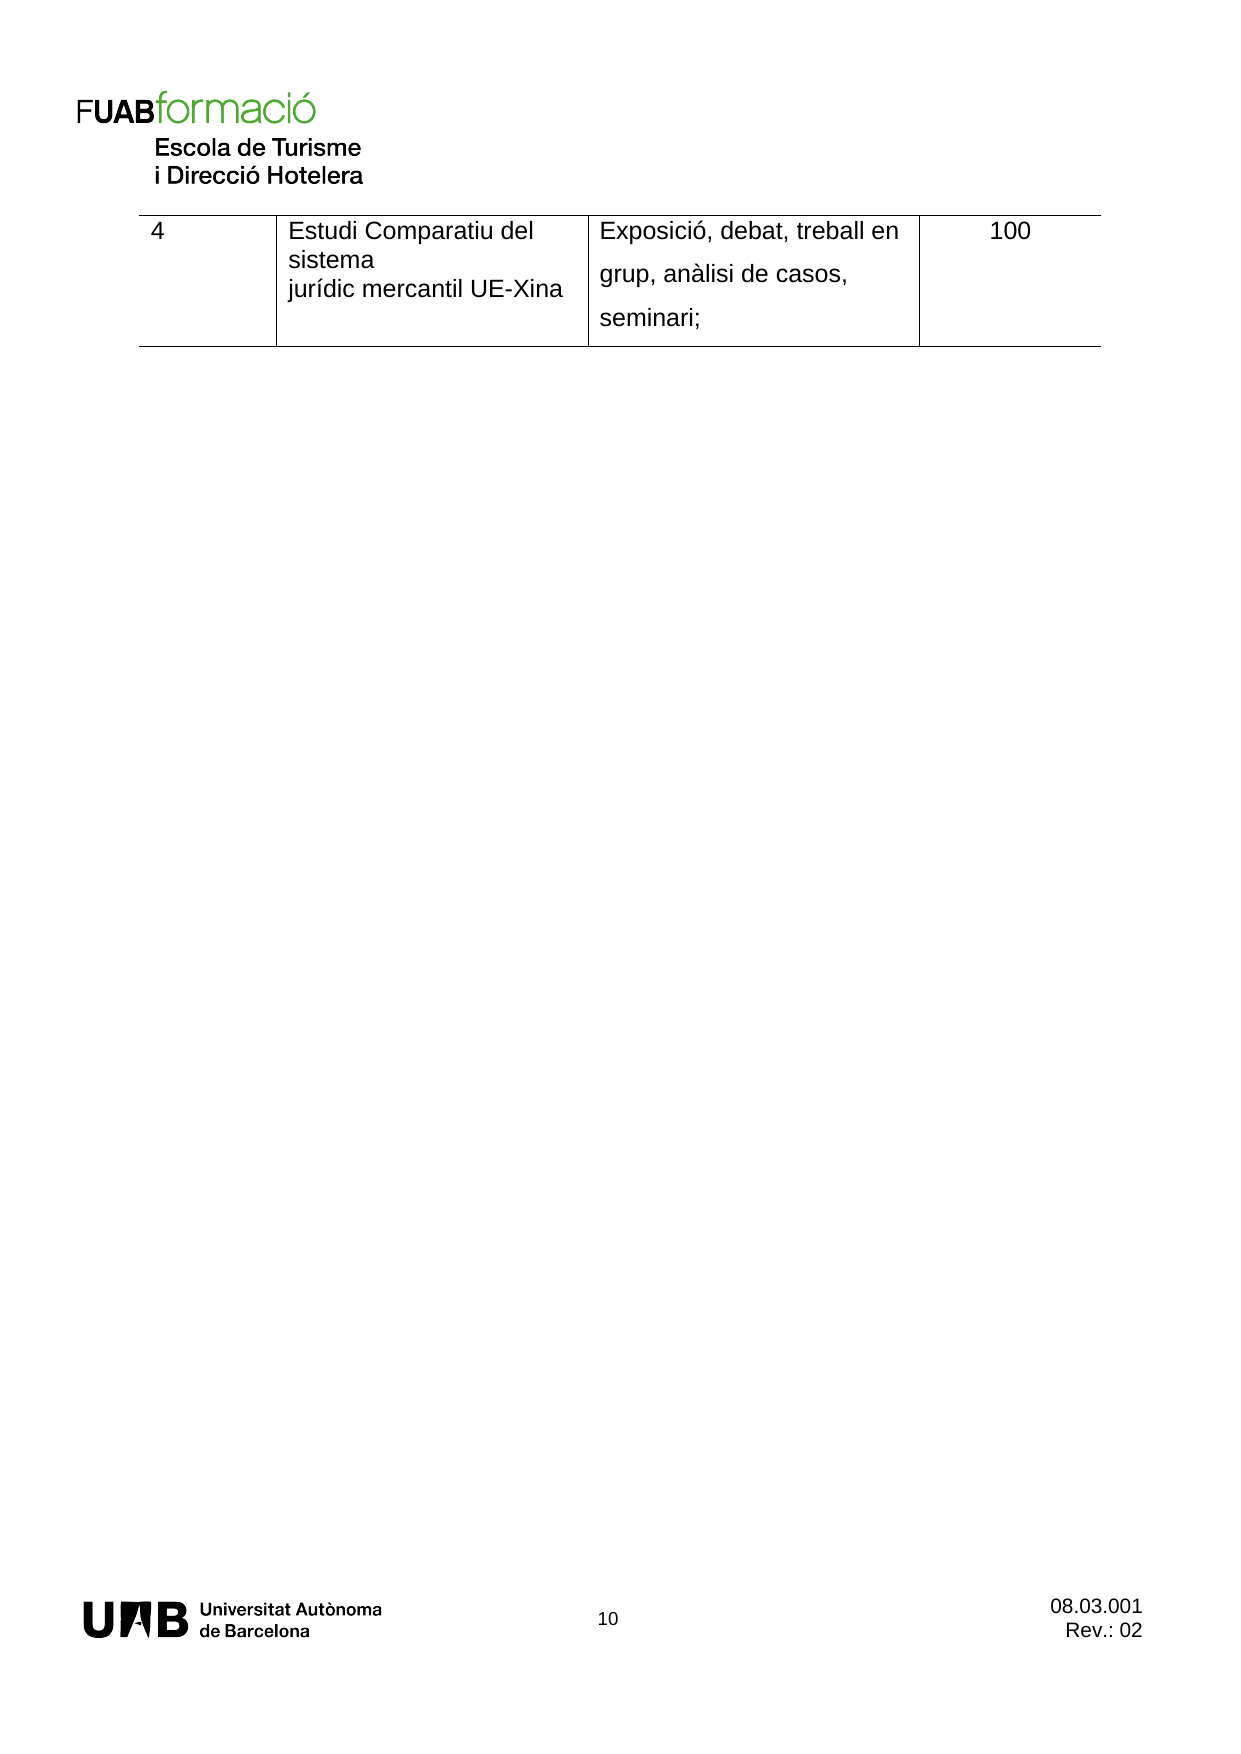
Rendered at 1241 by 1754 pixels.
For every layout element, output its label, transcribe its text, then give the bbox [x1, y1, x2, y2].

table_cell Exposició, debat, treball en grup, anàlisi de casos, seminari; [589, 216, 919, 346]
picture [77, 1593, 386, 1645]
picture [77, 88, 366, 187]
table_cell 100 [920, 216, 1101, 346]
table_cell 4 [139, 216, 276, 346]
table_cell Estudi Comparatiu del sistema jurídic mercantil UE-Xina [277, 216, 588, 346]
